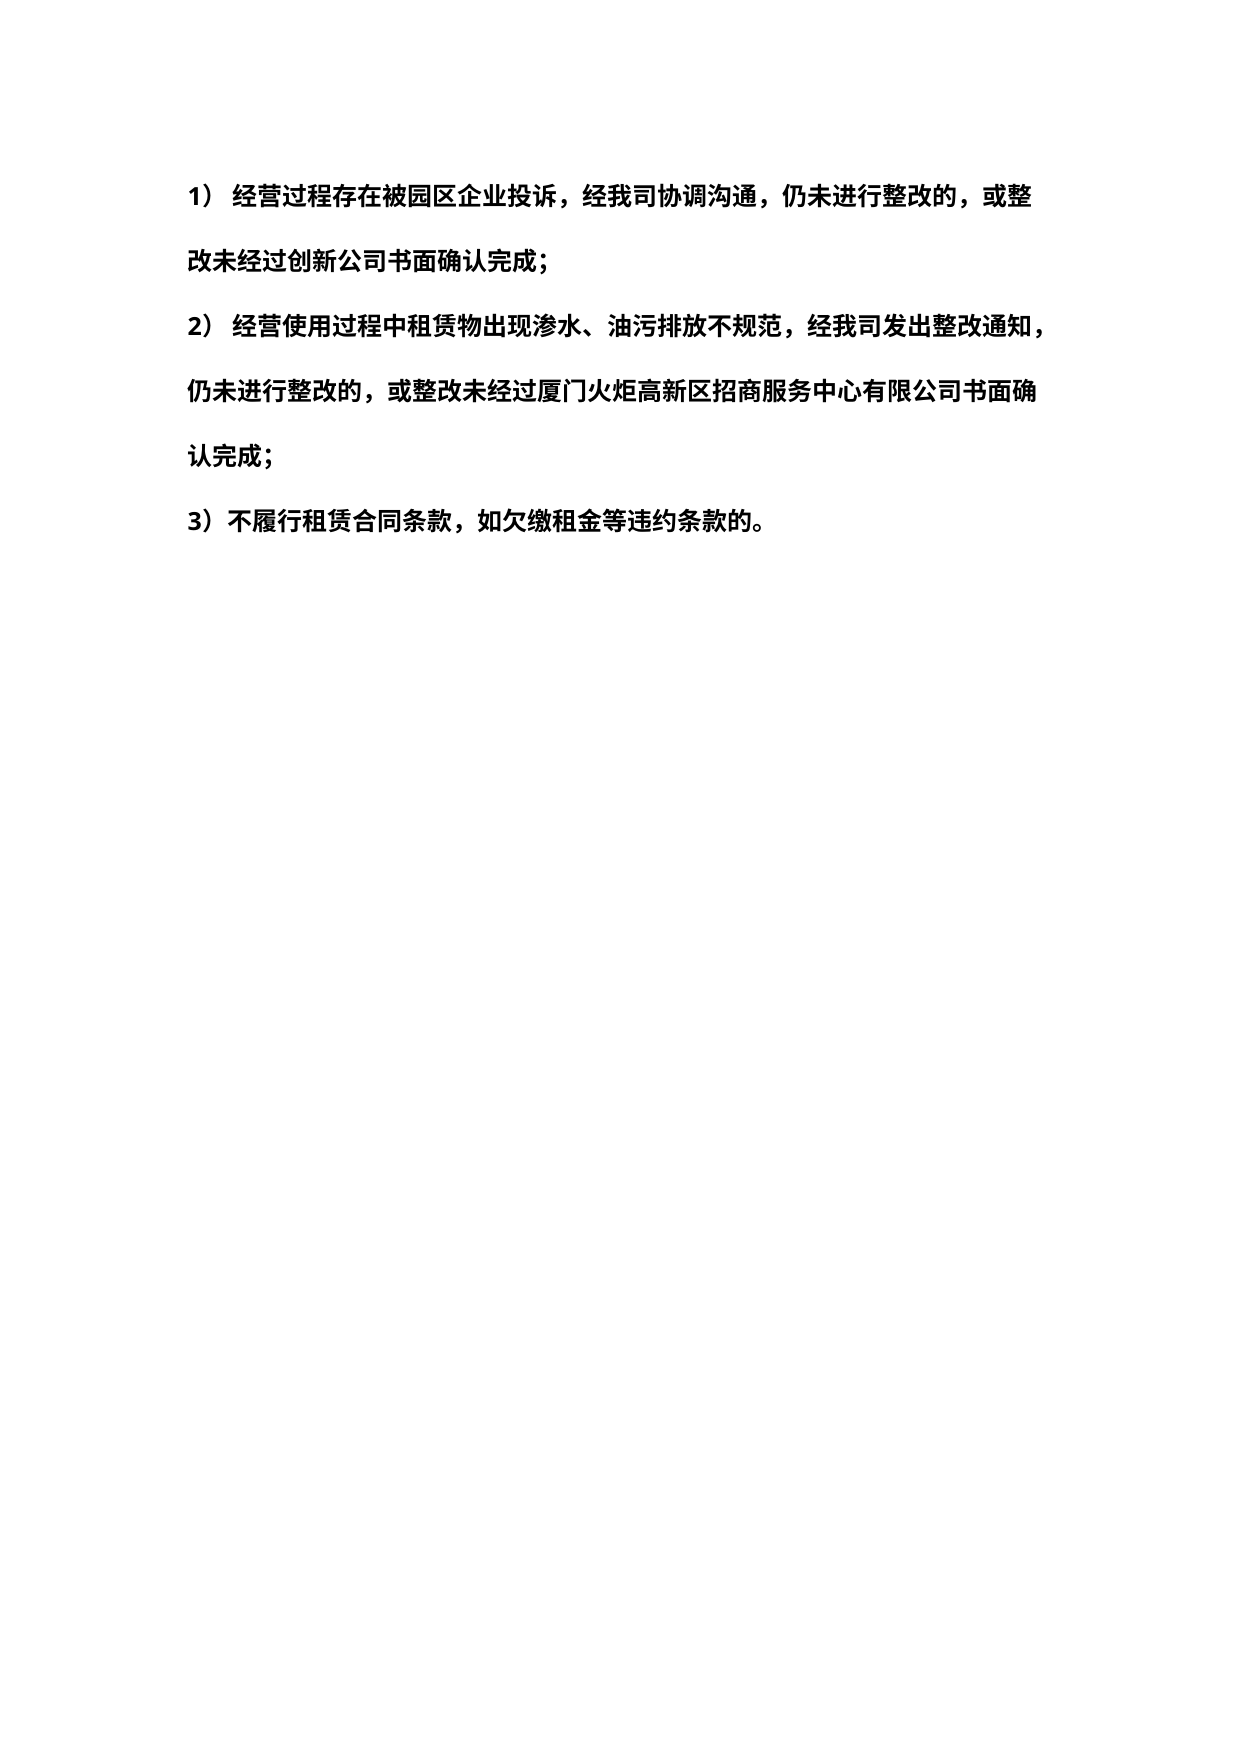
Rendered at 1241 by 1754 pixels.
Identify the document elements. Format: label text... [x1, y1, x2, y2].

text 2） 经营使用过程中租赁物出现渗水、油污排放不规范，经我司发出整改通知，仍未进行整改的，或整改未经过厦门火炬高新区招商服务中心有限公司书面确认完成； [187, 292, 1053, 487]
text 1） 经营过程存在被园区企业投诉，经我司协调沟通，仍未进行整改的，或整改未经过创新公司书面确认完成； [187, 162, 1053, 292]
text 3）不履行租赁合同条款，如欠缴租金等违约条款的。 [187, 487, 1053, 552]
